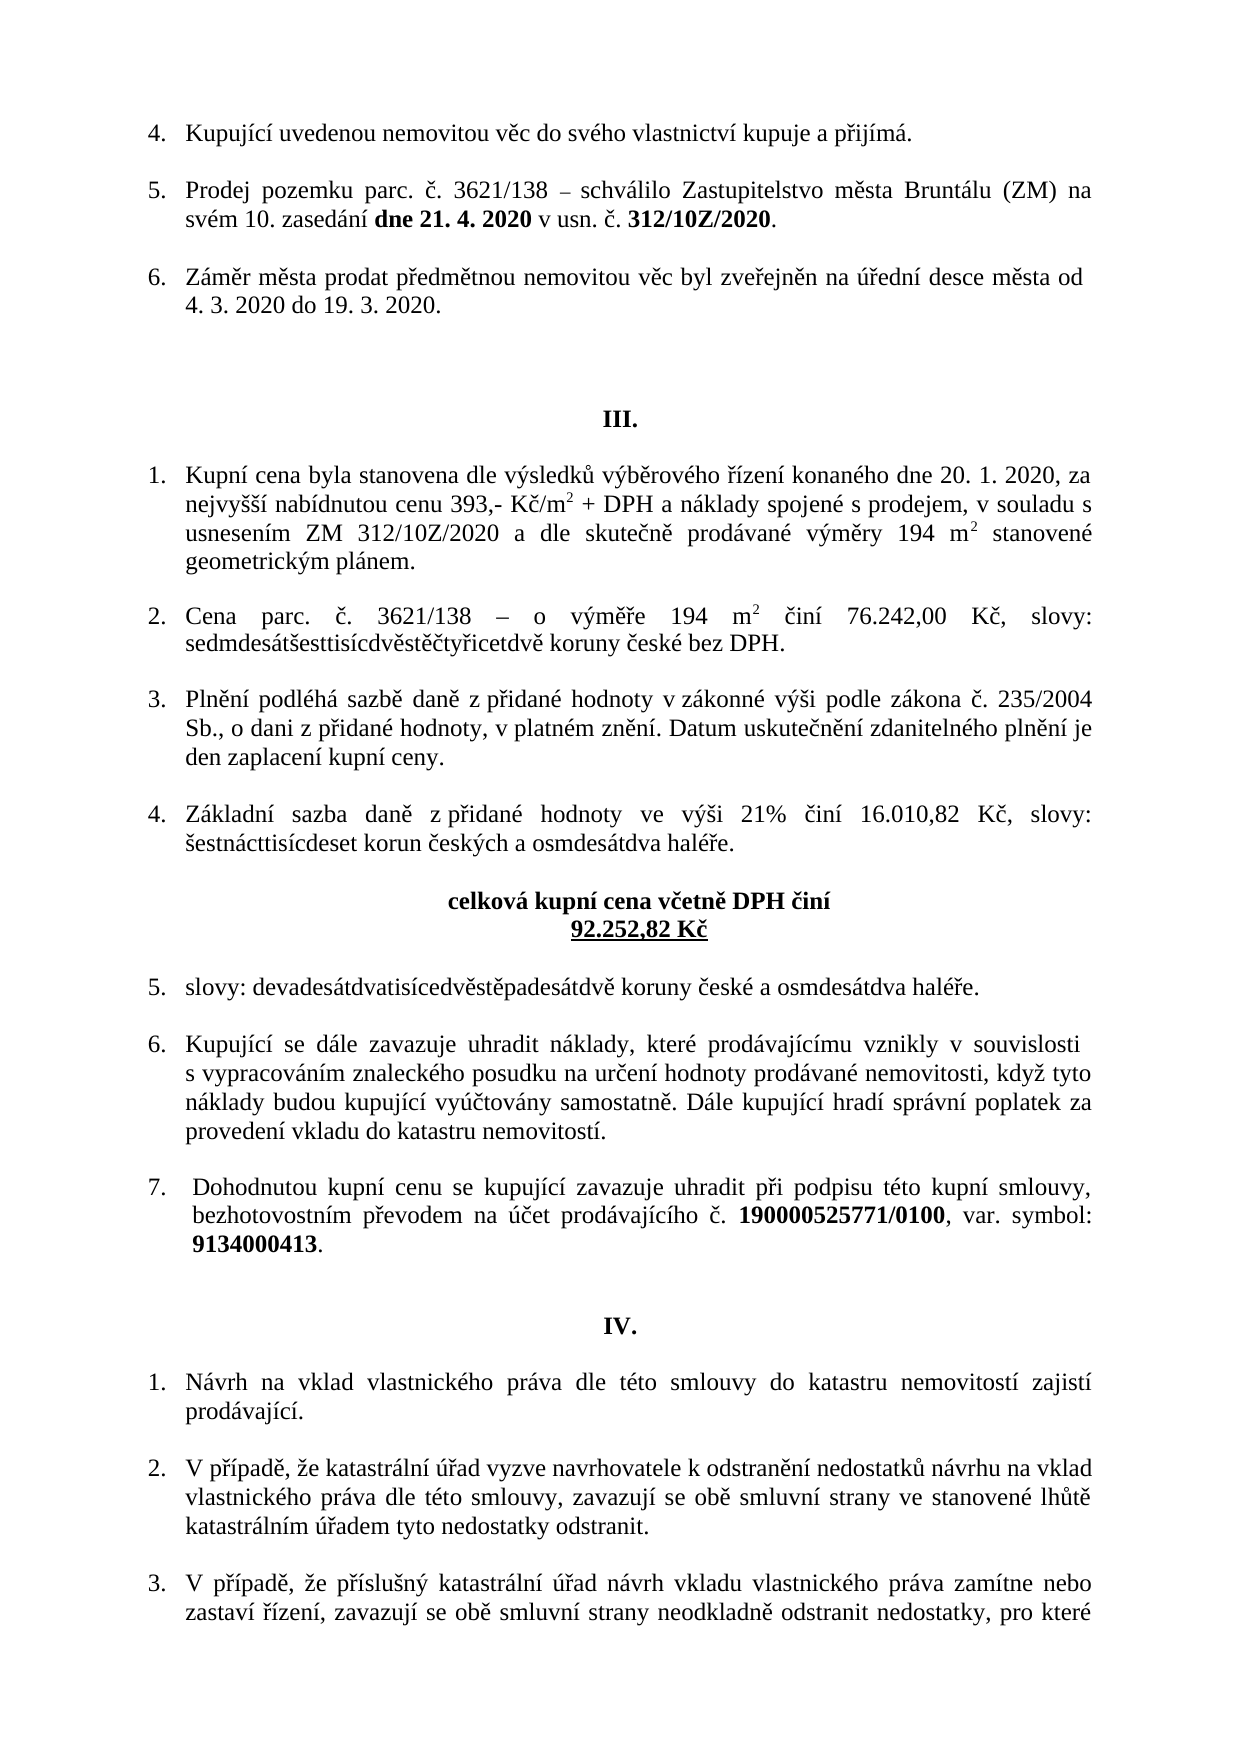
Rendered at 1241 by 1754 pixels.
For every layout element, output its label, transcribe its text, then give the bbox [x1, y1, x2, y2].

list Základní sazba daně z přidané hodnoty ve výši 21% činí 16.010,82 Kč, slovy: šestnácttisícdeset korun českých a osmdesátdva haléře. [148, 799, 1092, 857]
list Kupující uvedenou nemovitou věc do svého vlastnictví kupuje a přijímá. [148, 118, 1092, 147]
list V případě, že katastrální úřad vyzve navrhovatele k odstranění nedostatků návrhu na vklad vlastnického práva dle této smlouvy, zavazují se obě smluvní strany ve stanovené lhůtě katastrálním úřadem tyto nedostatky odstranit. [148, 1453, 1092, 1540]
list Dohodnutou kupní cenu se kupující zavazuje uhradit při podpisu této kupní smlouvy, bezhotovostním převodem na účet prodávajícího č. 190000525771/0100, var. symbol: 9134000413. [148, 1172, 1092, 1258]
text III. [148, 406, 1092, 433]
list Návrh na vklad vlastnického práva dle této smlouvy do katastru nemovitostí zajistí prodávající. [148, 1367, 1092, 1425]
list Záměr města prodat předmětnou nemovitou věc byl zveřejněn na úřední desce města od 4. 3. 2020 do 19. 3. 2020. [148, 262, 1092, 319]
text celková kupní cena včetně DPH činí [185, 886, 1092, 914]
text 92.252,82 Kč [185, 914, 1092, 943]
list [148, 1568, 1092, 1626]
list Kupující se dále zavazuje uhradit náklady, které prodávajícímu vznikly v souvislosti s vypracováním znaleckého posudku na určení hodnoty prodávané nemovitosti, když tyto náklady budou kupující vyúčtovány samostatně. Dále kupující hradí správní poplatek za provedení vkladu do katastru nemovitostí. [148, 1029, 1092, 1144]
list Kupní cena byla stanovena dle výsledků výběrového řízení konaného dne 20. 1. 2020, za nejvyšší nabídnutou cenu 393,- Kč/m2 + DPH a náklady spojené s prodejem, v souladu s usnesením ZM 312/10Z/2020 a dle skutečně prodávané výměry 194 m2 stanovené geometrickým plánem. [148, 460, 1092, 575]
list Prodej pozemku parc. č. 3621/138 – schválilo Zastupitelstvo města Bruntálu (ZM) na svém 10. zasedání dne 21. 4. 2020 v usn. č. 312/10Z/2020. [148, 176, 1092, 233]
list slovy: devadesátdvatisícedvěstěpadesátdvě koruny české a osmdesátdva haléře. [148, 972, 1092, 1001]
list Cena parc. č. 3621/138 – o výměře 194 m2 činí 76.242,00 Kč, slovy: sedmdesátšesttisícdvěstěčtyřicetdvě koruny české bez DPH. [148, 602, 1092, 657]
text IV. [148, 1313, 1092, 1340]
list Plnění podléhá sazbě daně z přidané hodnoty v zákonné výši podle zákona č. 235/2004 Sb., o dani z přidané hodnoty, v platném znění. Datum uskutečnění zdanitelného plnění je den zaplacení kupní ceny. [148, 684, 1092, 771]
